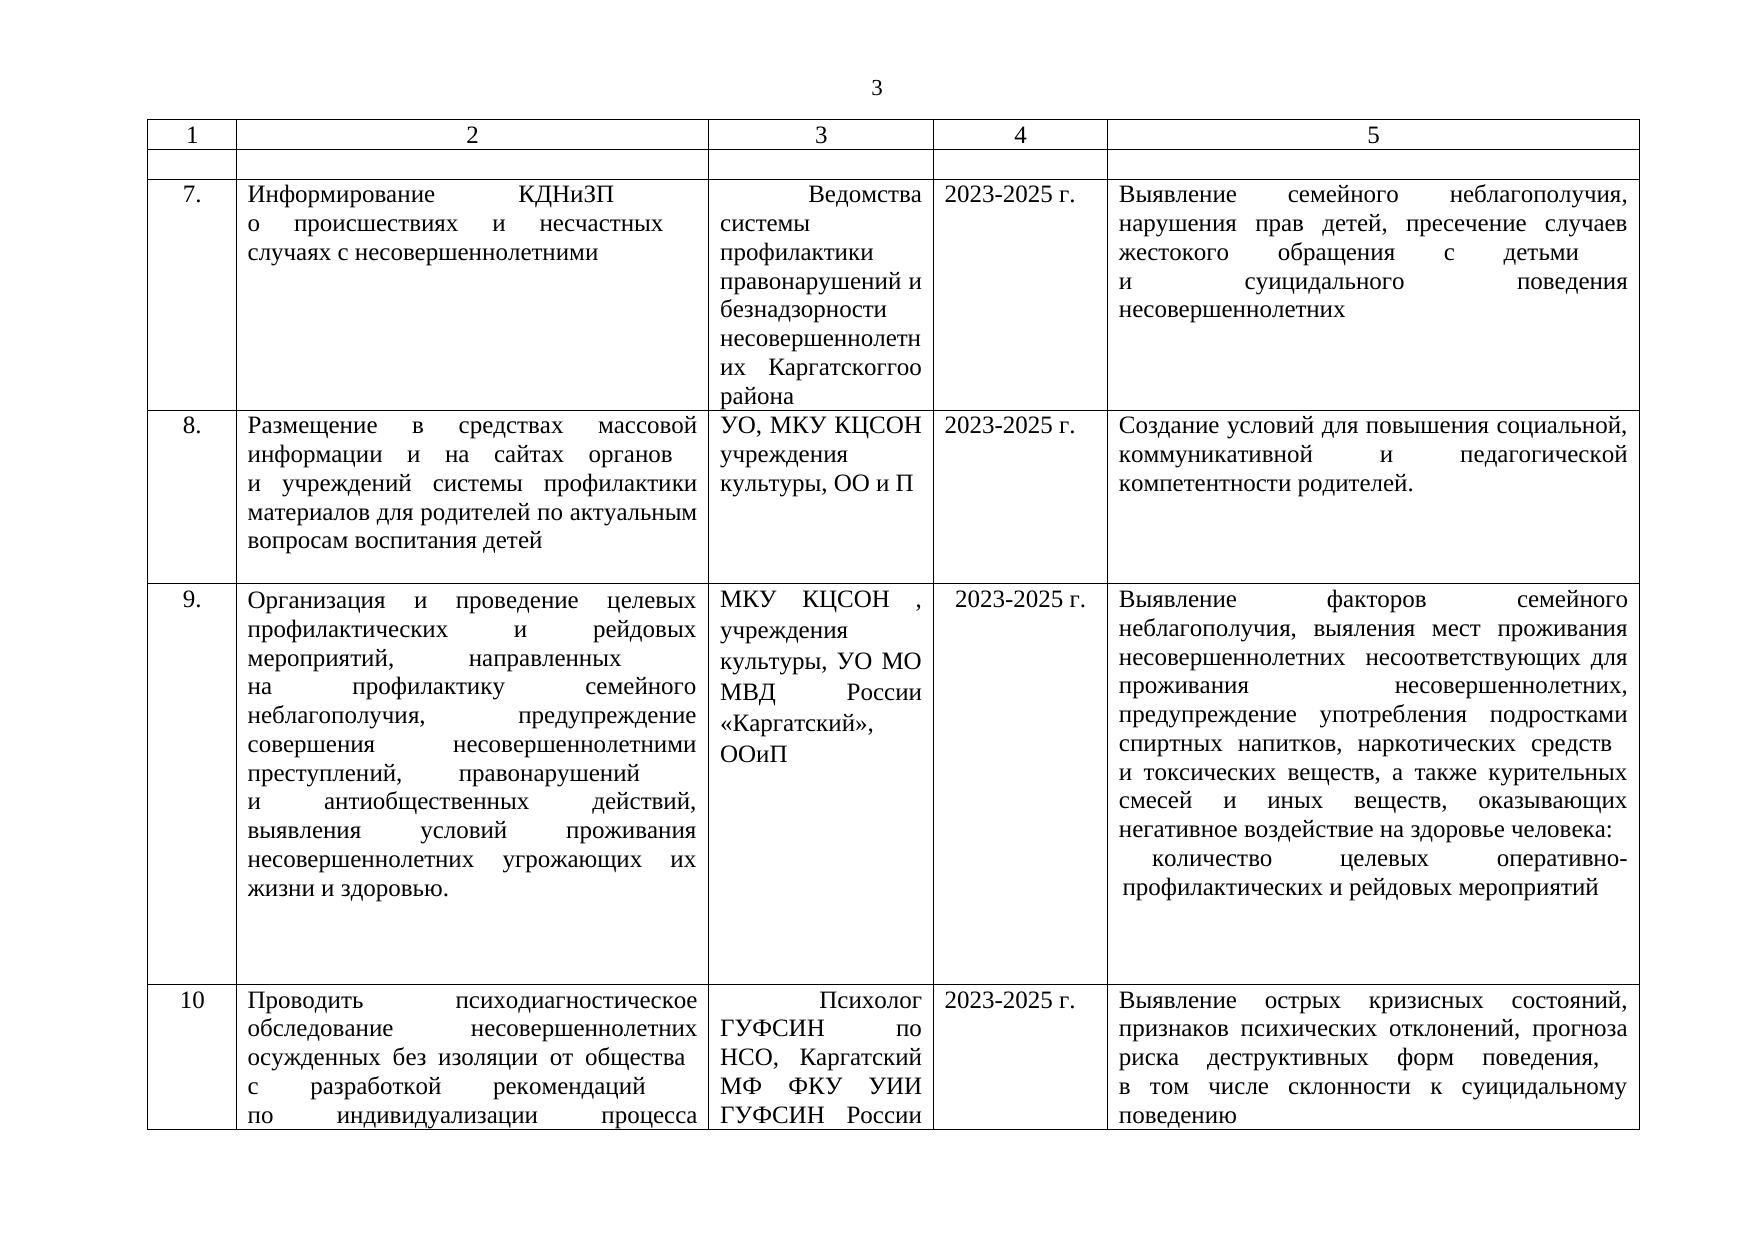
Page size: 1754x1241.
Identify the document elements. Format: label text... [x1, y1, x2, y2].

table_header 4 [934, 120, 1107, 149]
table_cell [237, 985, 708, 1128]
table_cell Создание условий для повышения социальной, коммуникативной и педагогической компетентности родителей. [1108, 411, 1639, 583]
table_cell [237, 150, 708, 178]
table_cell 7. [148, 180, 236, 409]
table_cell 2023-2025 г. [934, 411, 1107, 583]
table_header 1 [148, 120, 236, 149]
table_cell 2023-2025 г. [934, 180, 1107, 409]
table_cell Информирование КДНиЗП о происшествиях и несчастных случаях с несовершеннолетними [237, 180, 708, 409]
table_cell Организация и проведение целевых профилактических и рейдовых мероприятий, направленных на профилактику семейного неблагополучия, предупреждение совершения несовершеннолетними преступлений, правонарушений и антиобщественных действий, выявления условий проживания несовершеннолетних угрожающих их жизни и здоровью. [237, 584, 708, 984]
table_cell 9. [148, 584, 236, 984]
table_cell 2023-2025 г. [934, 584, 1107, 984]
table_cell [709, 985, 933, 1128]
table_cell Ведомства системы профилактики правонарушений и безнадзорности несовершеннолетних Каргатскоггоо района [709, 180, 933, 409]
table_header 5 [1108, 120, 1639, 149]
table_cell 10 [148, 985, 236, 1128]
table_cell Выявление факторов семейного неблагополучия, выяления мест проживания несовершеннолетних несоответствующих для проживания несовершеннолетних, предупреждение употребления подростками спиртных напитков, наркотических средств и токсических веществ, а также курительных смесей и иных веществ, оказывающих негативное воздействие на здоровье человека: количество целевых оперативно-профилактических и рейдовых мероприятий [1108, 584, 1639, 984]
table_cell МКУ КЦСОН , учреждения культуры, УО МО МВД России «Каргатский», ООиП [709, 584, 933, 984]
table_cell [934, 150, 1107, 178]
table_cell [1108, 985, 1639, 1128]
table_cell [1108, 150, 1639, 178]
table_cell 2023-2025 г. [934, 985, 1107, 1128]
table_cell 8. [148, 411, 236, 583]
table_cell Выявление семейного неблагополучия, нарушения прав детей, пресечение случаев жестокого обращения с детьми и суицидального поведения несовершеннолетних [1108, 180, 1639, 409]
table_header 3 [709, 120, 933, 149]
table_cell [709, 150, 933, 178]
table_header 2 [237, 120, 708, 149]
table_cell УО, МКУ КЦСОН учреждения культуры, ОО и П [709, 411, 933, 583]
table_cell [148, 150, 236, 178]
table_cell Размещение в средствах массовой информации и на сайтах органов и учреждений системы профилактики материалов для родителей по актуальным вопросам воспитания детей [237, 411, 708, 583]
